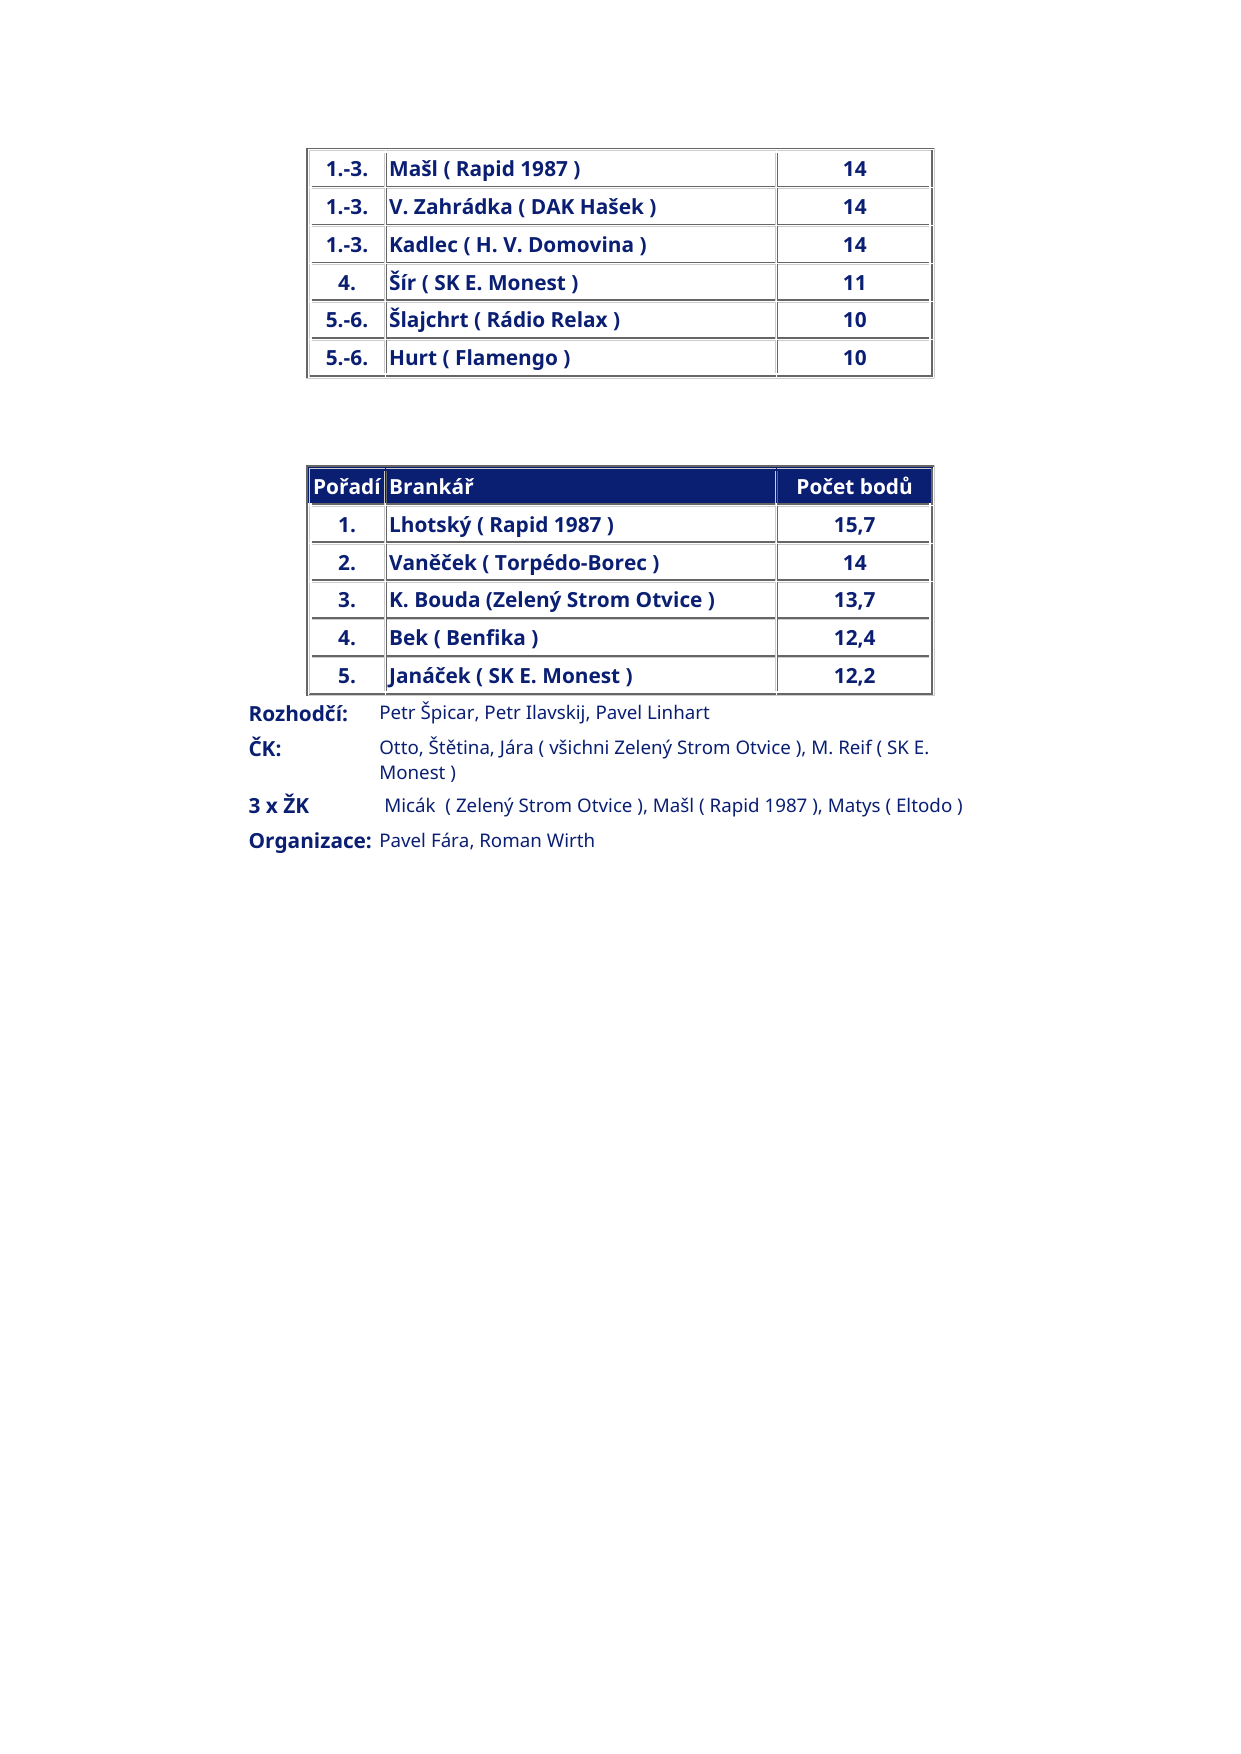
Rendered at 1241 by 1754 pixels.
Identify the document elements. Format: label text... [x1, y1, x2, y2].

table_cell 1.-3. [310, 151, 386, 186]
table_header Petr Špicar, Petr Ilavskij, Pavel Linhart [376, 696, 995, 731]
table_cell 4. [310, 261, 384, 299]
table_cell 4. [310, 617, 384, 655]
table_cell 13,7 [778, 579, 932, 617]
table_cell 14 [778, 541, 932, 579]
table_cell Otto, Štětina, Jára ( všichni Zelený Strom Otvice ), M. Reif ( SK E. Monest ) [376, 731, 995, 788]
table_cell 1. [310, 503, 384, 541]
table_cell 5.-6. [310, 299, 384, 337]
table_cell 10 [778, 299, 932, 337]
table_header Rozhodčí: [245, 696, 376, 731]
table_cell Bek ( Benfika ) [387, 620, 775, 655]
table_cell Šír ( SK E. Monest ) [387, 265, 775, 299]
table_cell V. Zahrádka ( DAK Hašek ) [387, 189, 775, 223]
table_cell 5.-6. [310, 337, 386, 375]
table_cell ČK: [245, 731, 376, 788]
table_cell 14 [778, 224, 932, 261]
table_cell 11 [778, 261, 932, 299]
table_cell 14 [776, 186, 933, 223]
table_cell 15,7 [778, 503, 932, 541]
table_cell 14 [776, 151, 931, 186]
table_cell 3 x ŽK [245, 788, 376, 823]
table_cell Mašl ( Rapid 1987 ) [386, 151, 776, 186]
table_cell Micák ( Zelený Strom Otvice ), Mašl ( Rapid 1987 ), Matys ( Eltodo ) [376, 788, 995, 823]
table_cell 2. [310, 541, 384, 579]
table_cell 3. [310, 579, 384, 617]
table_cell Janáček ( SK E. Monest ) [386, 658, 776, 693]
table_cell 12,4 [778, 617, 931, 655]
table_cell Lhotský ( Rapid 1987 ) [387, 507, 775, 541]
table_cell 10 [776, 337, 932, 375]
table_cell 1.-3. [310, 224, 384, 261]
table_cell K. Bouda (Zelený Strom Otvice ) [387, 583, 775, 617]
table_header Pořadí [310, 469, 386, 503]
table_cell 12,2 [776, 655, 931, 693]
table_cell 1.-3. [308, 186, 386, 223]
table_cell Hurt ( Flamengo ) [386, 341, 776, 375]
table_cell Organizace: [245, 823, 376, 857]
table_cell Pavel Fára, Roman Wirth [376, 823, 995, 857]
table_cell Kadlec ( H. V. Domovina ) [387, 227, 775, 261]
table_cell Vaněček ( Torpédo-Borec ) [387, 545, 775, 579]
table_cell Šlajchrt ( Rádio Relax ) [387, 303, 775, 337]
table_header Brankář [386, 469, 776, 503]
table_cell 5. [310, 655, 386, 693]
table_header Počet bodů [776, 469, 931, 503]
